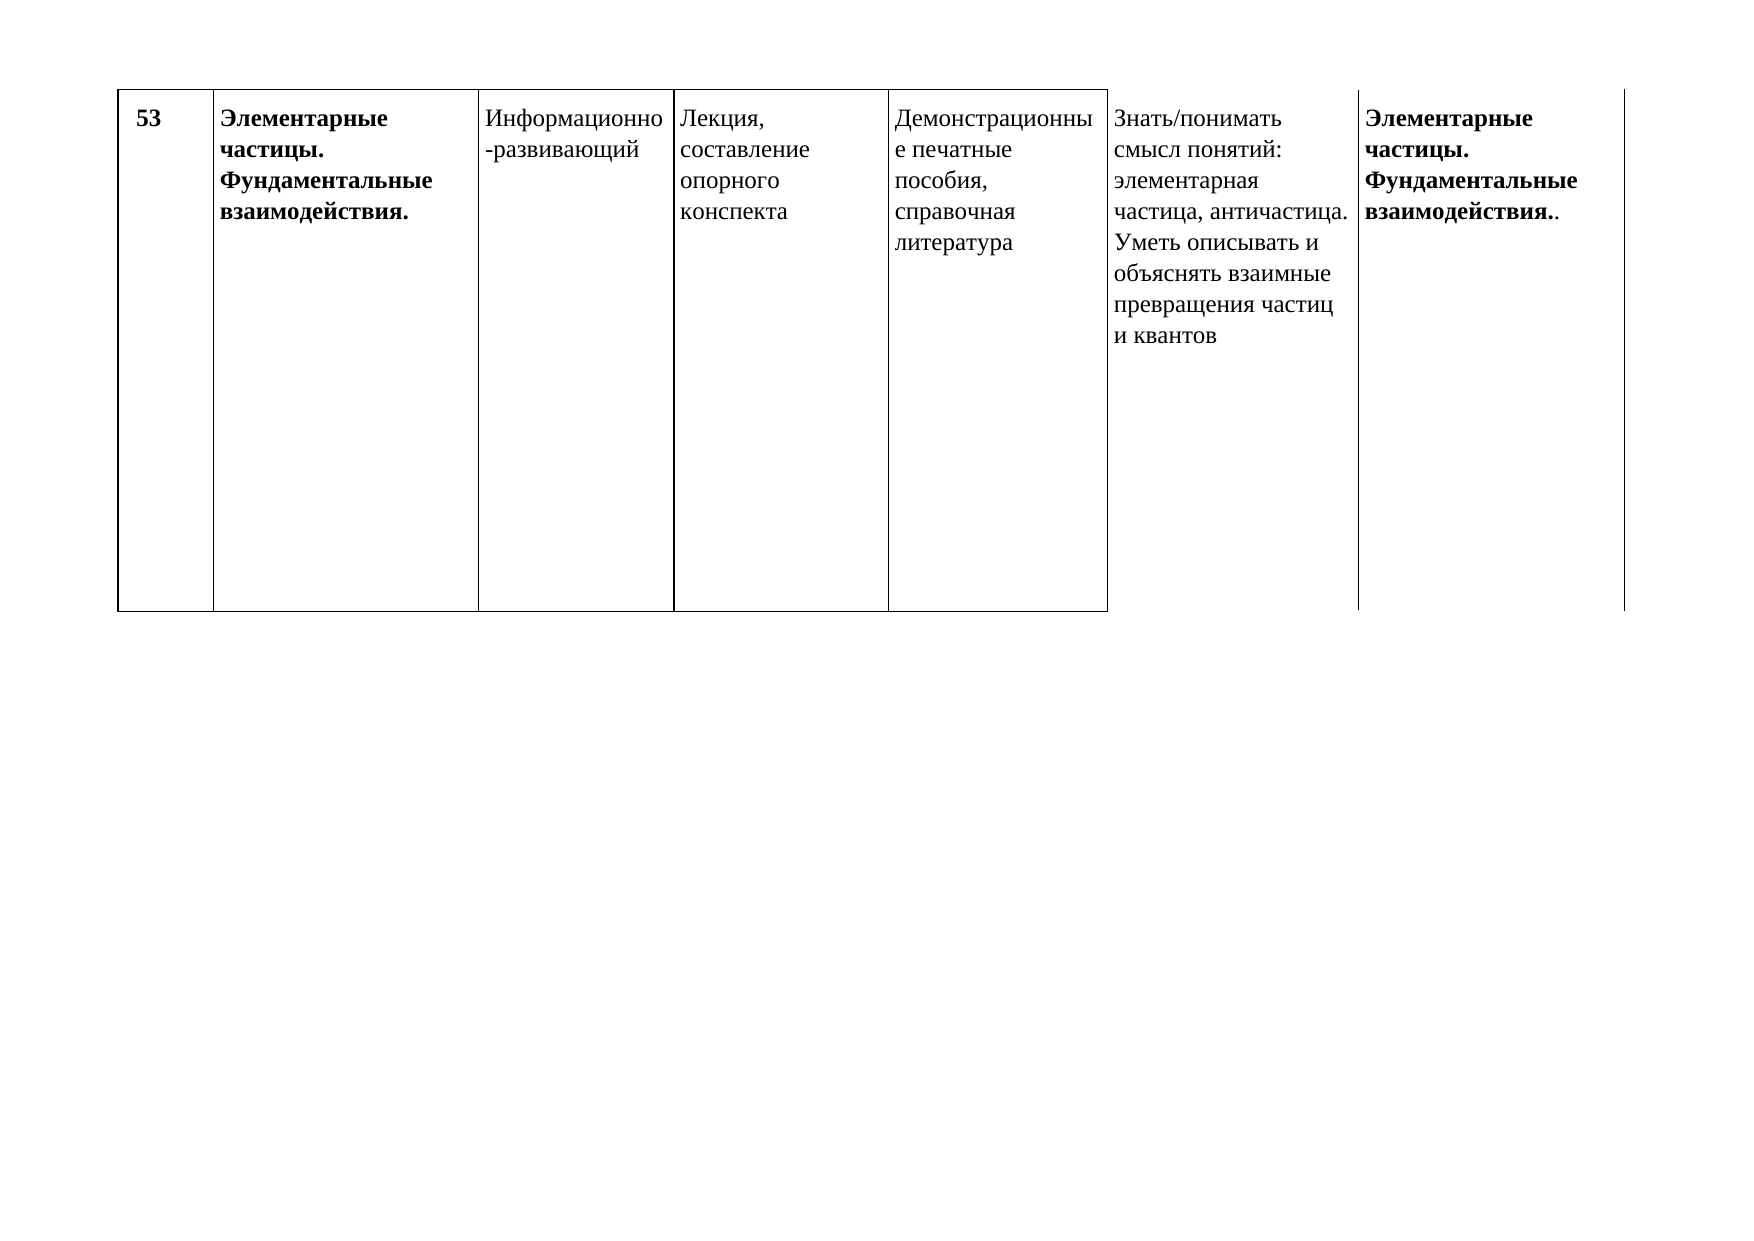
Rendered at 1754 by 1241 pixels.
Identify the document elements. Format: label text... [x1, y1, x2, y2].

table_cell Элементарные частицы. Фундаментальные взаимодействия. [214, 90, 478, 611]
table_cell Лекция, составление опорного конспекта [675, 90, 888, 611]
table_cell Элементарные частицы. Фундаментальные взаимодействия.. [1358, 89, 1624, 611]
table_cell Информационно-развивающий [479, 90, 673, 611]
table_cell 53 [119, 90, 213, 611]
table_cell Знать/понимать смысл понятий: элементарная частица, античастица. Уметь описывать и объяснять взаимные превращения частиц и квантов [1108, 89, 1358, 611]
table_cell Демонстрационные печатные пособия, справочная литература [889, 90, 1107, 611]
